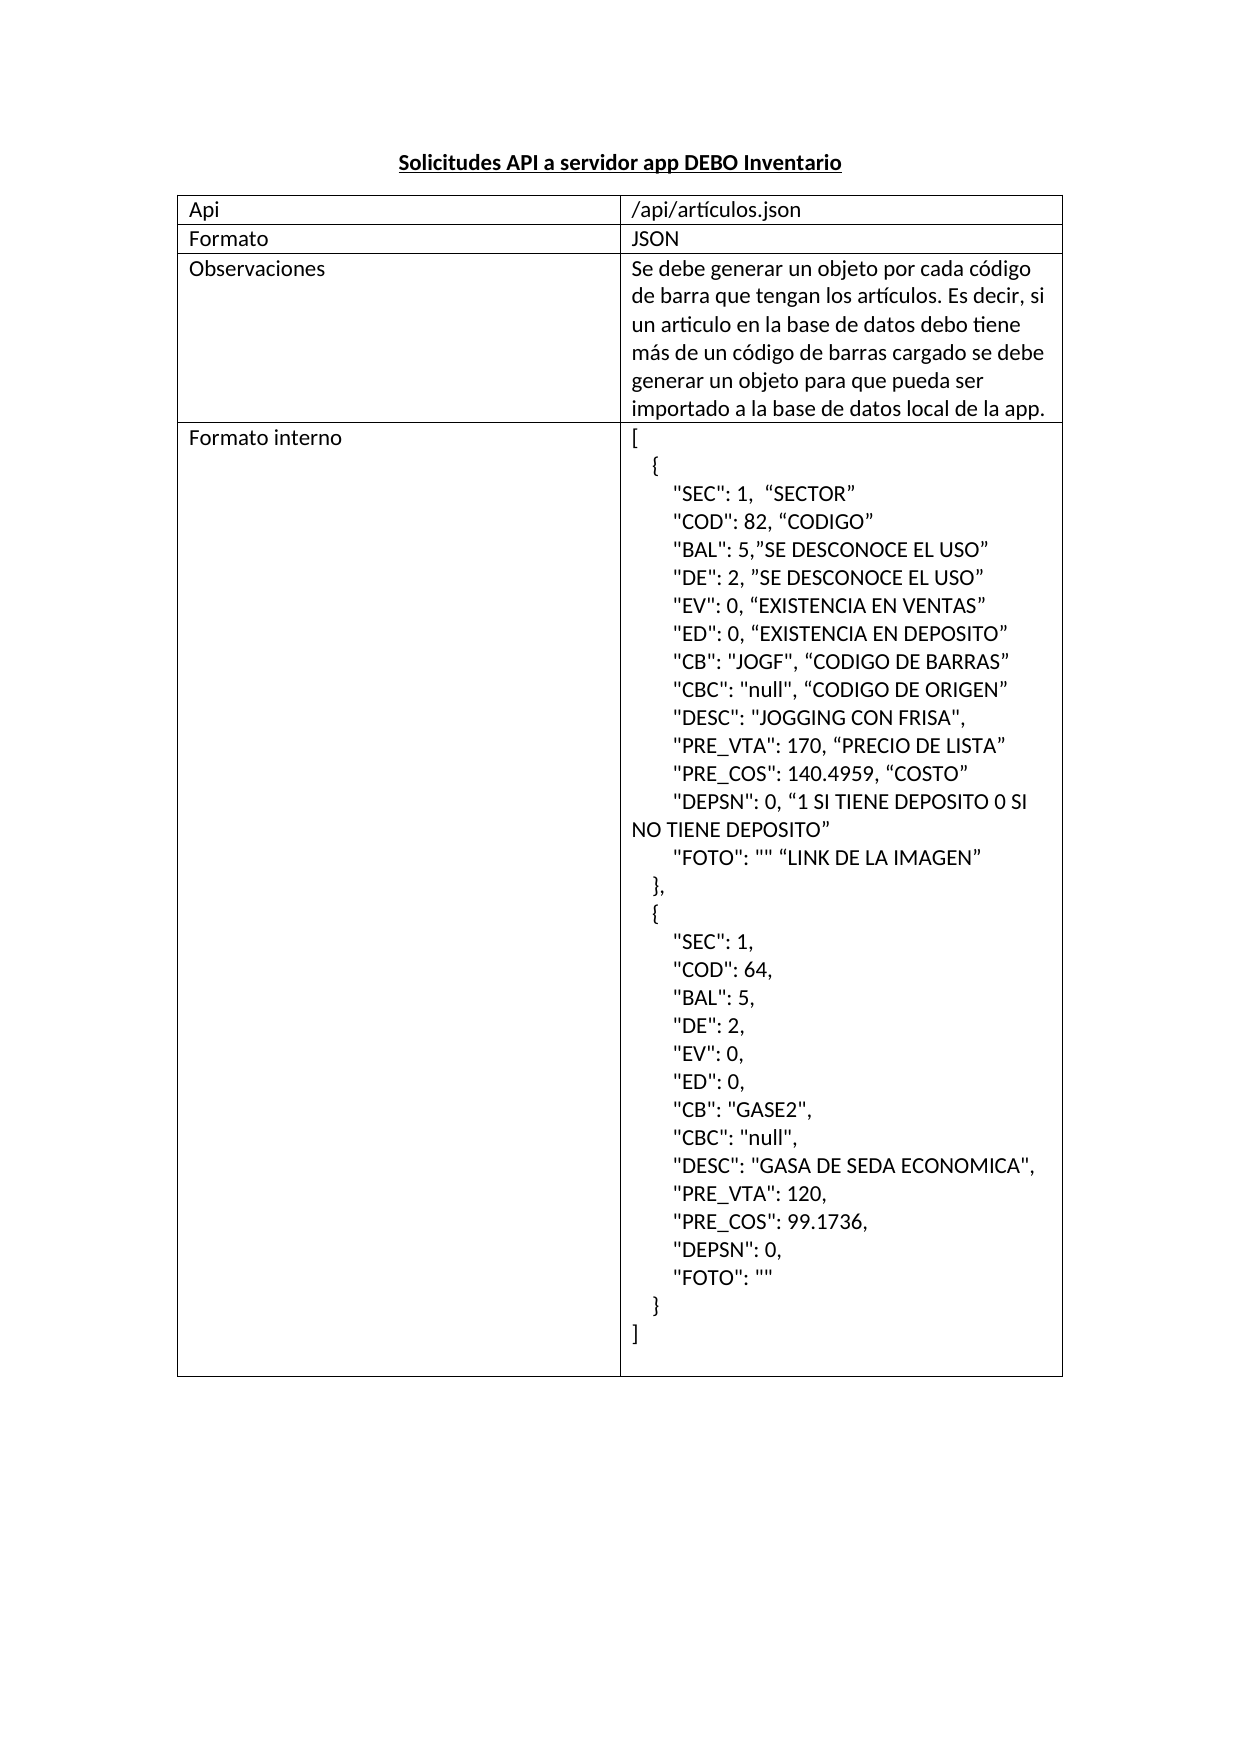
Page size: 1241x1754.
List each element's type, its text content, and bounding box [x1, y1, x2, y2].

table_cell Observaciones [178, 254, 620, 422]
text Solicitudes API a servidor app DEBO Inventario [177, 148, 1063, 176]
table_header /api/artículos.json [621, 196, 1062, 223]
table_cell JSON [621, 225, 1062, 253]
table_cell Se debe generar un objeto por cada código de barra que tengan los artículos. Es decir, si un articulo en la base de datos debo tiene más de un código de barras cargado se debe generar un objeto para que pueda ser importado a la base de datos local de la app. [621, 254, 1062, 422]
table_cell Formato [178, 225, 620, 253]
table_cell [ { "SEC": 1, “SECTOR” "COD": 82, “CODIGO” "BAL": 5,”SE DESCONOCE EL USO” "DE": 2, ”SE DESCONOCE EL USO” "EV": 0, “EXISTENCIA EN VENTAS” "ED": 0, “EXISTENCIA EN DEPOSITO” "CB": "JOGF", “CODIGO DE BARRAS” "CBC": "null", “CODIGO DE ORIGEN” "DESC": "JOGGING CON FRISA", "PRE_VTA": 170, “PRECIO DE LISTA” "PRE_COS": 140.4959, “COSTO” "DEPSN": 0, “1 SI TIENE DEPOSITO 0 SI NO TIENE DEPOSITO” "FOTO": "" “LINK DE LA IMAGEN” }, { "SEC": 1, "COD": 64, "BAL": 5, "DE": 2, "EV": 0, "ED": 0, "CB": "GASE2", "CBC": "null", "DESC": "GASA DE SEDA ECONOMICA", "PRE_VTA": 120, "PRE_COS": 99.1736, "DEPSN": 0, "FOTO": "" } ] [621, 423, 1062, 1376]
table_cell Formato interno [178, 423, 620, 1376]
table_header Api [178, 196, 620, 223]
